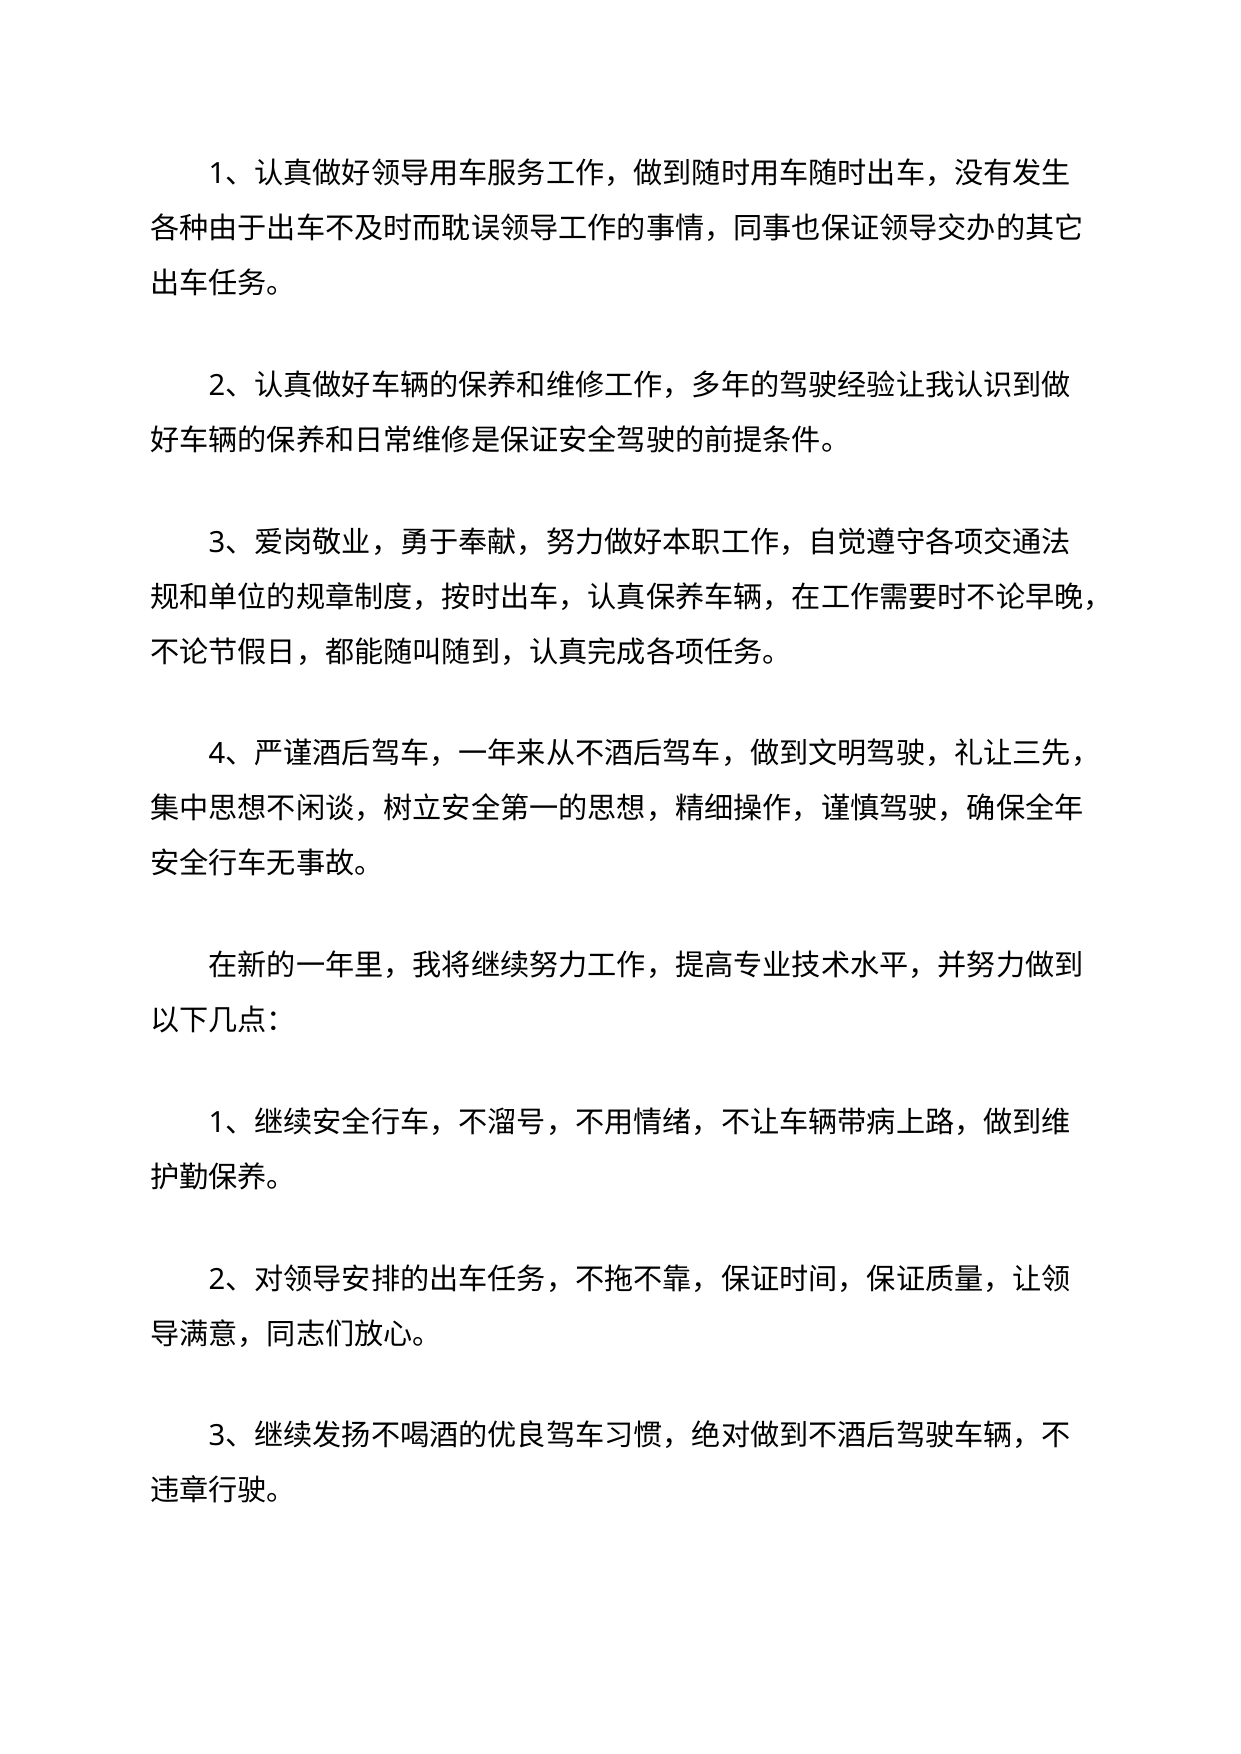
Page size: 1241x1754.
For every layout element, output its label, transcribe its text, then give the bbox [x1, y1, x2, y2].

text 3、继续发扬不喝酒的优良驾车习惯，绝对做到不酒后驾驶车辆，不违章行驶。 [150, 1412, 1090, 1509]
text 1、认真做好领导用车服务工作，做到随时用车随时出车，没有发生各种由于出车不及时而耽误领导工作的事情，同事也保证领导交办的其它出车任务。 [150, 150, 1090, 302]
text 1、继续安全行车，不溜号，不用情绪，不让车辆带病上路，做到维护勤保养。 [150, 1098, 1090, 1196]
text 在新的一年里，我将继续努力工作，提高专业技术水平，并努力做到以下几点： [150, 942, 1090, 1039]
text 4、严谨酒后驾车，一年来从不酒后驾车，做到文明驾驶，礼让三先，集中思想不闲谈，树立安全第一的思想，精细操作，谨慎驾驶，确保全年安全行车无事故。 [150, 730, 1090, 882]
text 2、认真做好车辆的保养和维修工作，多年的驾驶经验让我认识到做好车辆的保养和日常维修是保证安全驾驶的前提条件。 [150, 362, 1090, 459]
text 3、爱岗敬业，勇于奉献，努力做好本职工作，自觉遵守各项交通法规和单位的规章制度，按时出车，认真保养车辆，在工作需要时不论早晚，不论节假日，都能随叫随到，认真完成各项任务。 [150, 518, 1090, 671]
text 2、对领导安排的出车任务，不拖不靠，保证时间，保证质量，让领导满意，同志们放心。 [150, 1255, 1090, 1352]
